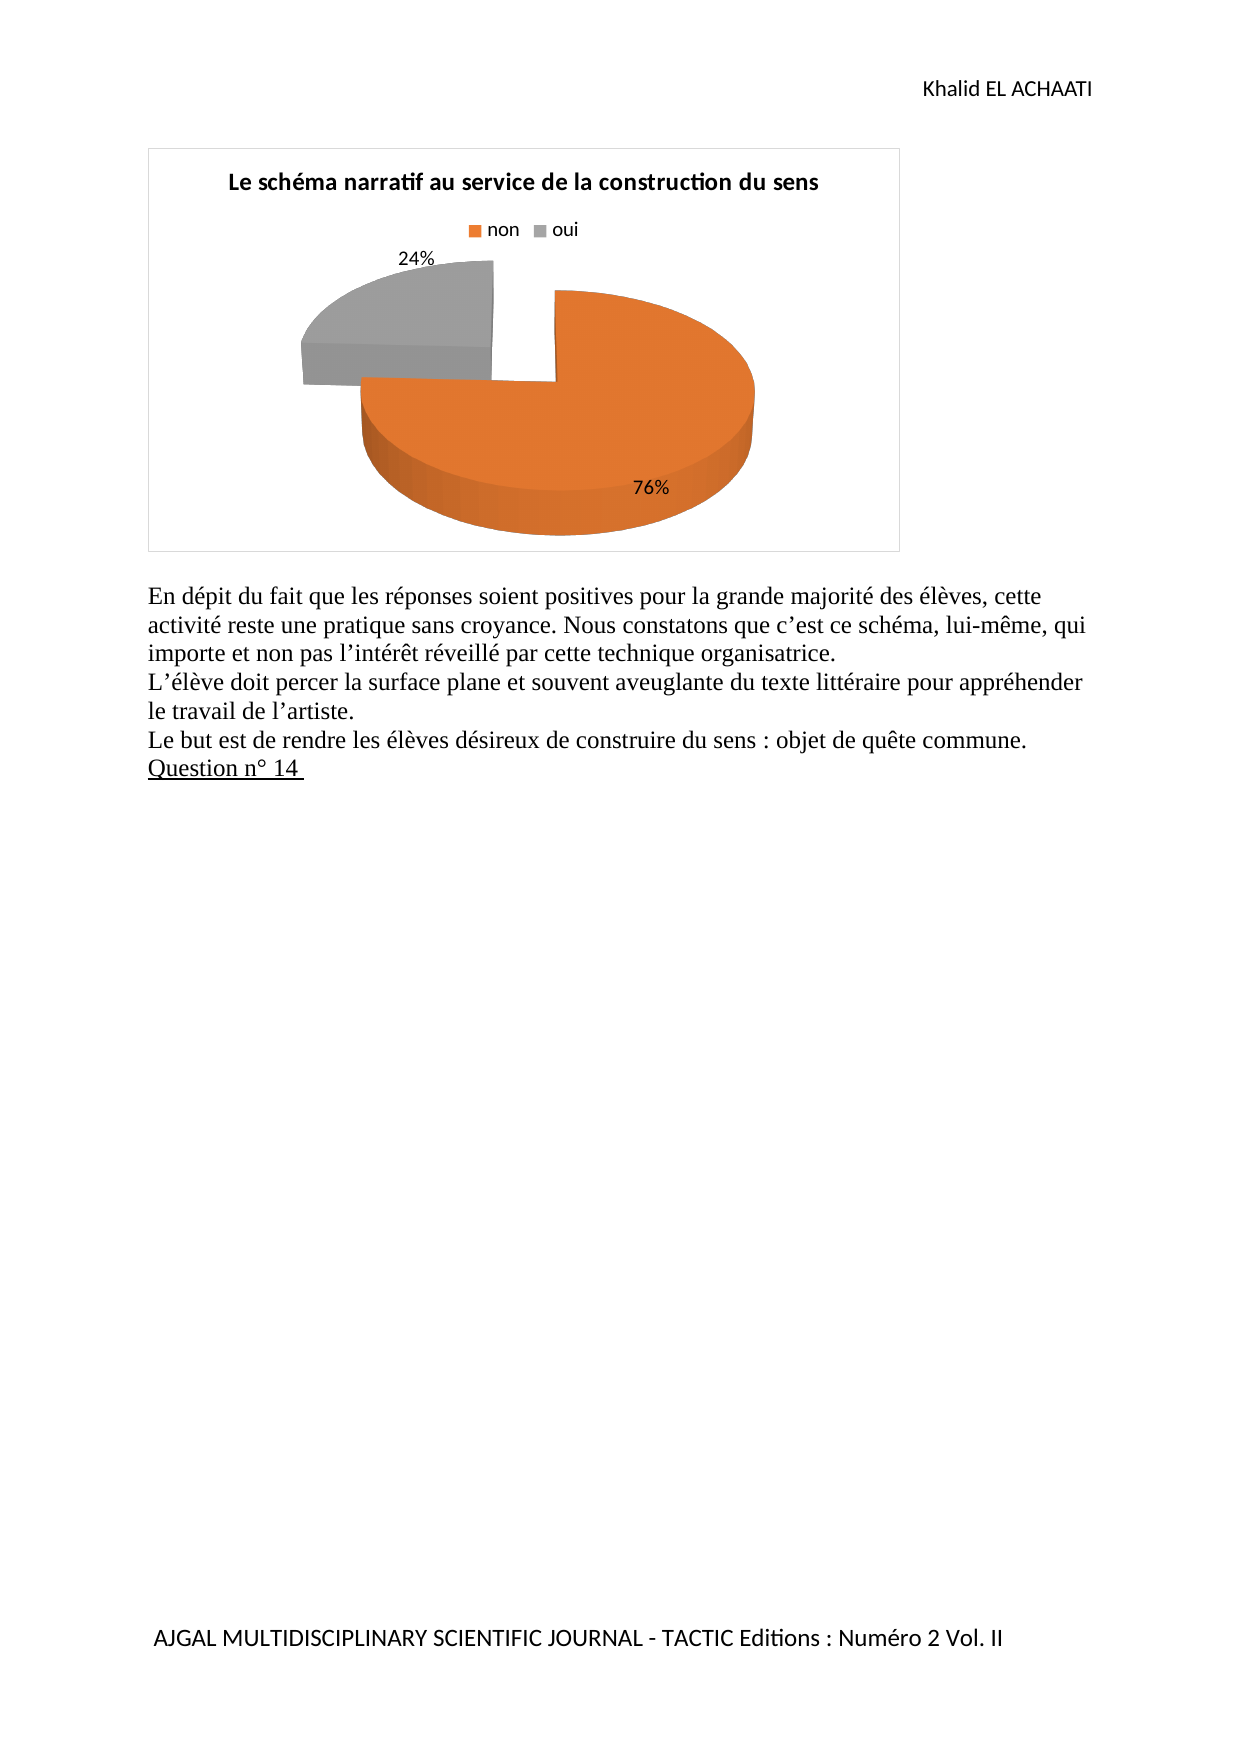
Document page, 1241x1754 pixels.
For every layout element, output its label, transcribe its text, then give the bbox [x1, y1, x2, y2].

text Le but est de rendre les élèves désireux de construire du sens : objet de quête commune. [148, 725, 1093, 753]
text En dépit du fait que les réponses soient positives pour la grande majorité des élèves, cette activité reste une pratique sans croyance. Nous constatons que c’est ce schéma, lui-même, qui importe et non pas l’intérêt réveillé par cette technique organisatrice. [148, 581, 1093, 667]
text L’élève doit percer la surface plane et souvent aveuglante du texte littéraire pour appréhender le travail de l’artiste. [148, 667, 1093, 725]
text Question n° 14 [148, 753, 1093, 782]
